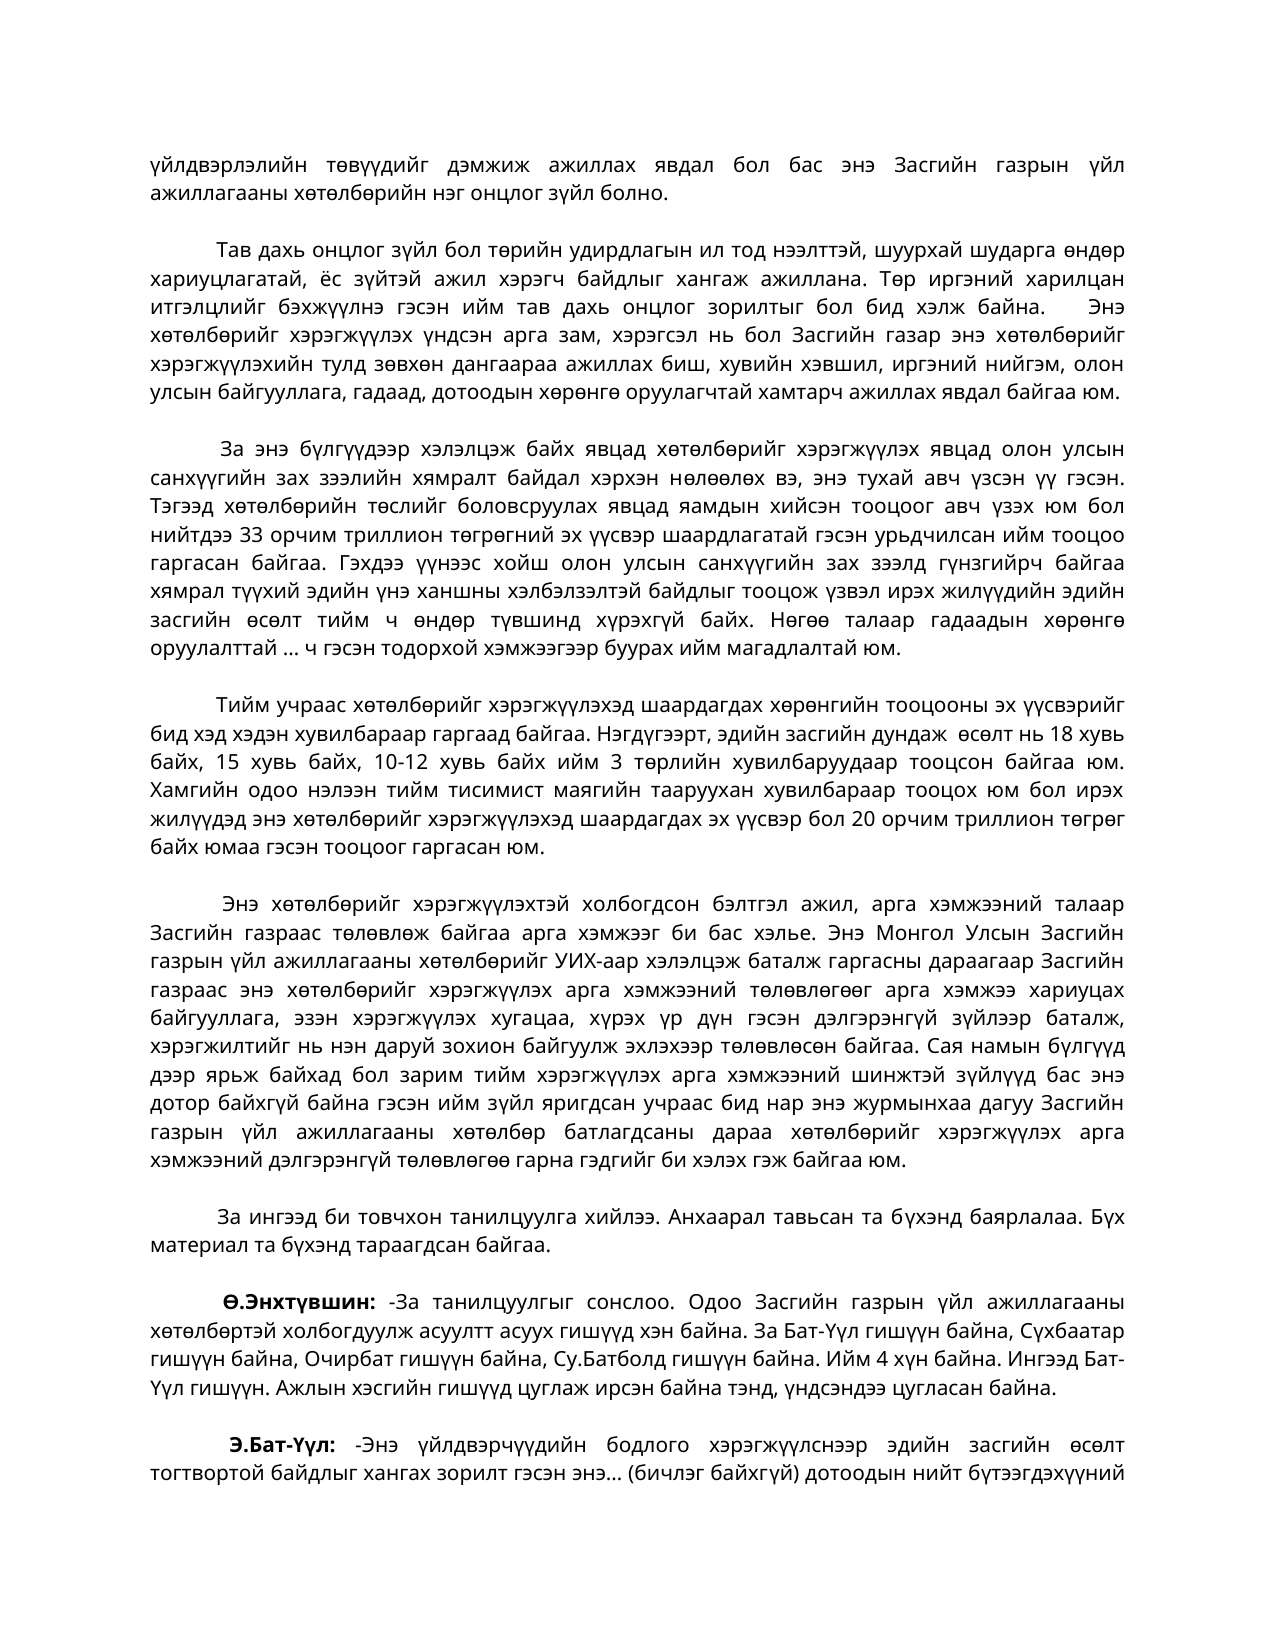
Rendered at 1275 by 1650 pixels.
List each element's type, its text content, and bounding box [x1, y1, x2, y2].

text За энэ бүлгүүдээр хэлэлцэж байх явцад хөтөлбөрийг хэрэгжүүлэх явцад олон улсын санхүүгийн зах зээлийн хямралт байдал хэрхэн нөлөөлөх вэ, энэ тухай авч үзсэн үү гэсэн. Тэгээд хөтөлбөрийн төслийг боловсруулах явцад яамдын хийсэн тооцоог авч үзэх юм бол нийтдээ 33 орчим триллион төгрөгний эх үүсвэр шаардлагатай гэсэн урьдчилсан ийм тооцоо гаргасан байгаа. Гэхдээ үүнээс хойш олон улсын санхүүгийн зах зээлд гүнзгийрч байгаа хямрал түүхий эдийн үнэ ханшны хэлбэлзэлтэй байдлыг тооцож үзвэл ирэх жилүүдийн эдийн засгийн өсөлт тийм ч өндөр түвшинд хүрэхгүй байх. Нөгөө талаар гадаадын хөрөнгө оруулалттай … ч гэсэн тодорхой хэмжээгээр буурах ийм магадлалтай юм. [150, 434, 1125, 662]
text За ингээд би товчхон танилцуулга хийлээ. Анхаарал тавьсан та бүхэнд баярлалаа. Бүх материал та бүхэнд тараагдсан байгаа. [150, 1202, 1125, 1259]
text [150, 150, 1125, 207]
text Ө.Энхтүвшин: -За танилцуулгыг сонслоо. Одоо Засгийн газрын үйл ажиллагааны хөтөлбөртэй холбогдуулж асуултт асуух гишүүд хэн байна. За Бат-Үүл гишүүн байна, Сүхбаатар гишүүн байна, Очирбат гишүүн байна, Су.Батболд гишүүн байна. Ийм 4 хүн байна. Ингээд Бат-Үүл гишүүн. Ажлын хэсгийн гишүүд цуглаж ирсэн байна тэнд, үндсэндээ цугласан байна. [150, 1287, 1125, 1401]
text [150, 1430, 1125, 1487]
text Тав дахь онцлог зүйл бол төрийн удирдлагын ил тод нээлттэй, шуурхай шударга өндөр хариуцлагатай, ёс зүйтэй ажил хэрэгч байдлыг хангаж ажиллана. Төр иргэний харилцан итгэлцлийг бэхжүүлнэ гэсэн ийм тав дахь онцлог зорилтыг бол бид хэлж байна. Энэ хөтөлбөрийг хэрэгжүүлэх үндсэн арга зам, хэрэгсэл нь бол Засгийн газар энэ хөтөлбөрийг хэрэгжүүлэхийн тулд зөвхөн дангаараа ажиллах биш, хувийн хэвшил, иргэний нийгэм, олон улсын байгууллага, гадаад, дотоодын хөрөнгө оруулагчтай хамтарч ажиллах явдал байгаа юм. [150, 235, 1125, 406]
text Энэ хөтөлбөрийг хэрэгжүүлэхтэй холбогдсон бэлтгэл ажил, арга хэмжээний талаар Засгийн газраас төлөвлөж байгаа арга хэмжээг би бас хэлье. Энэ Монгол Улсын Засгийн газрын үйл ажиллагааны хөтөлбөрийг УИХ-аар хэлэлцэж баталж гаргасны дараагаар Засгийн газраас энэ хөтөлбөрийг хэрэгжүүлэх арга хэмжээний төлөвлөгөөг арга хэмжээ хариуцах байгууллага, эзэн хэрэгжүүлэх хугацаа, хүрэх үр дүн гэсэн дэлгэрэнгүй зүйлээр баталж, хэрэгжилтийг нь нэн даруй зохион байгуулж эхлэхээр төлөвлөсөн байгаа. Сая намын бүлгүүд дээр ярьж байхад бол зарим тийм хэрэгжүүлэх арга хэмжээний шинжтэй зүйлүүд бас энэ дотор байхгүй байна гэсэн ийм зүйл яригдсан учраас бид нар энэ журмынхаа дагуу Засгийн газрын үйл ажиллагааны хөтөлбөр батлагдсаны дараа хөтөлбөрийг хэрэгжүүлэх арга хэмжээний дэлгэрэнгүй төлөвлөгөө гарна гэдгийг би хэлэх гэж байгаа юм. [150, 889, 1125, 1174]
text Тийм учраас хөтөлбөрийг хэрэгжүүлэхэд шаардагдах хөрөнгийн тооцооны эх үүсвэрийг бид хэд хэдэн хувилбараар гаргаад байгаа. Нэгдүгээрт, эдийн засгийн дундаж өсөлт нь 18 хувь байх, 15 хувь байх, 10-12 хувь байх ийм 3 төрлийн хувилбаруудаар тооцсон байгаа юм. Хамгийн одоо нэлээн тийм тисимист маягийн тааруухан хувилбараар тооцох юм бол ирэх жилүүдэд энэ хөтөлбөрийг хэрэгжүүлэхэд шаардагдах эх үүсвэр бол 20 орчим триллион төгрөг байх юмаа гэсэн тооцоог гаргасан юм. [150, 690, 1125, 861]
